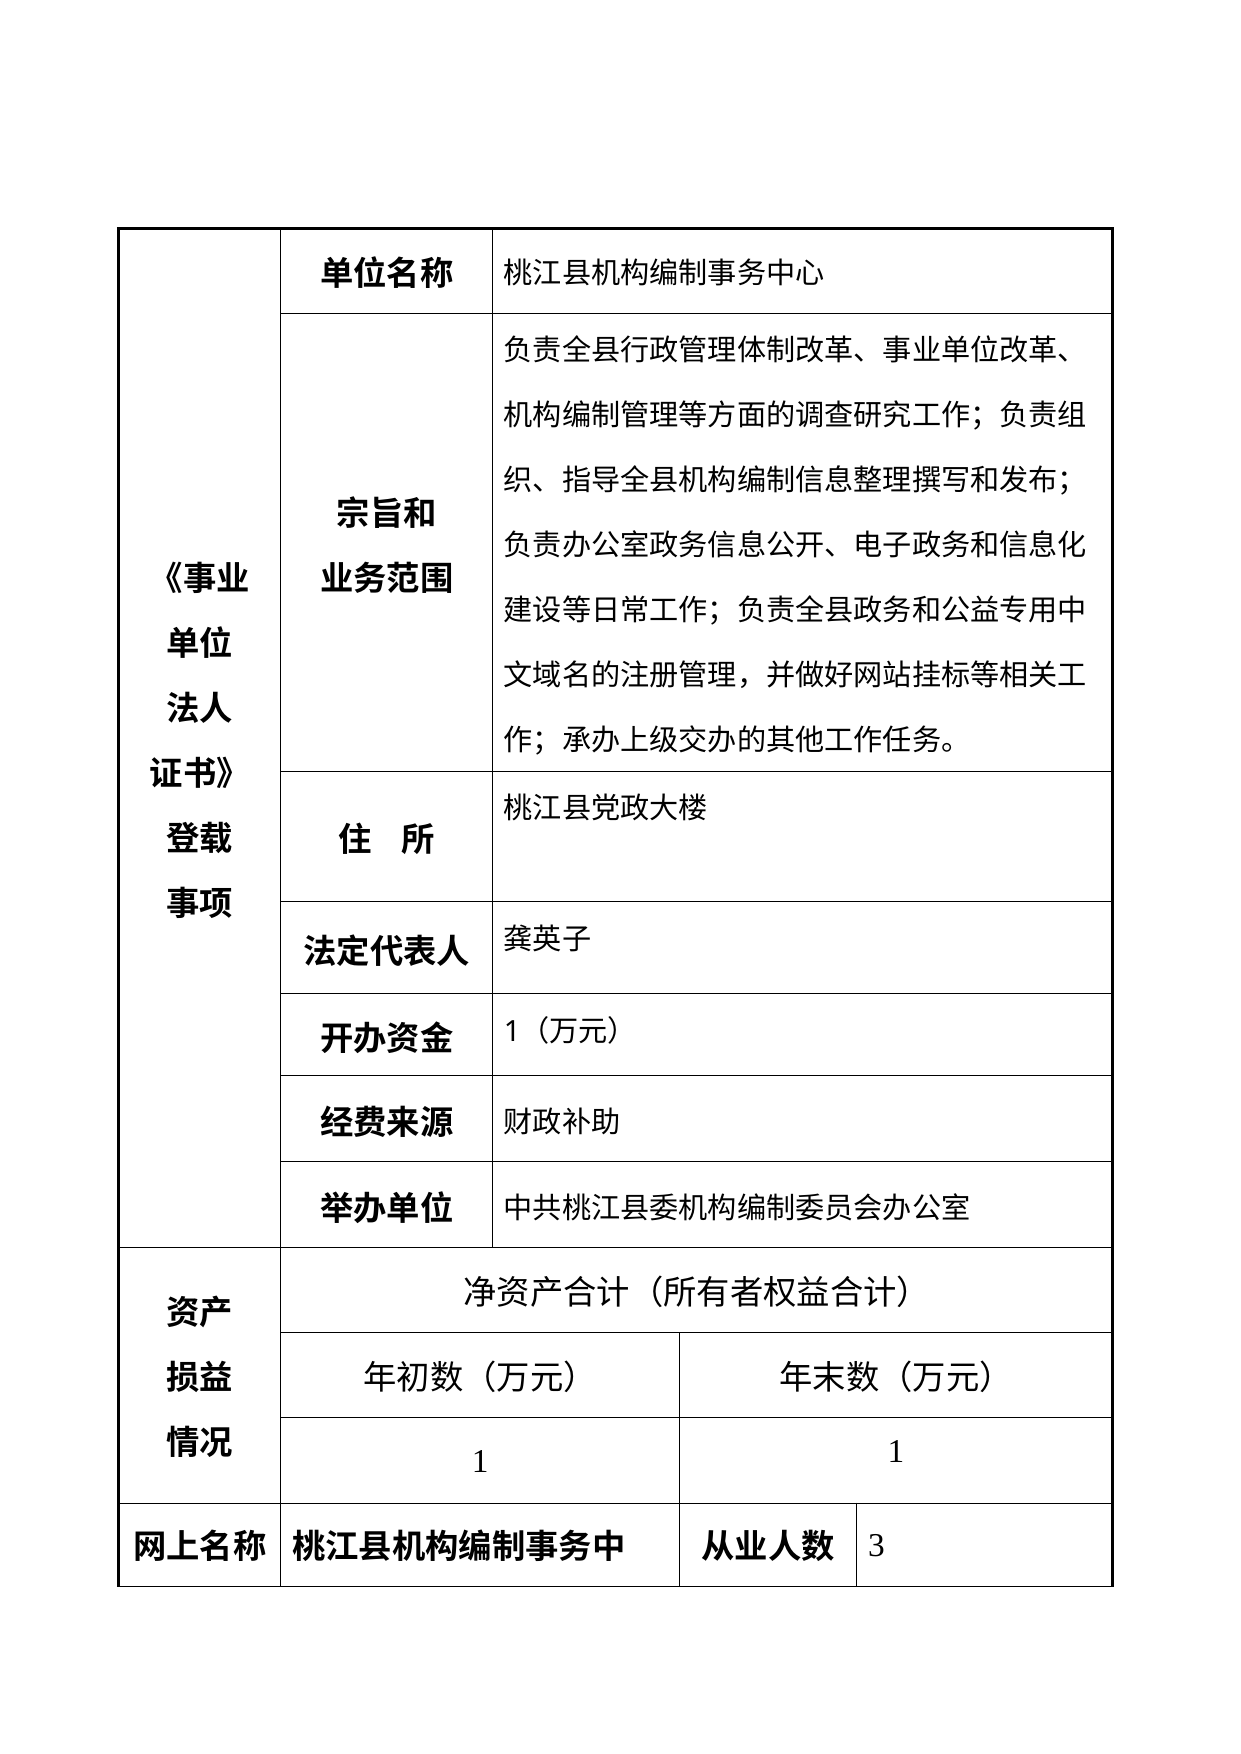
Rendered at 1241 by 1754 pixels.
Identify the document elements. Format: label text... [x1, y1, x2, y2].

table_cell 经费来源 [281, 1076, 492, 1161]
table_cell 1 [281, 1418, 679, 1502]
table_cell 桃江县党政大楼 [493, 772, 1111, 901]
table_cell 开办资金 [281, 994, 492, 1075]
table_header 单位名称 [281, 230, 492, 312]
table_cell 桃江县机构编制事务中心.公益 [281, 1504, 679, 1586]
table_cell 年末数（万元） [680, 1333, 1111, 1417]
table_cell 3 [857, 1504, 1111, 1586]
table_cell 1 [680, 1418, 1111, 1502]
table_cell 资产 损益 情况 [120, 1248, 280, 1502]
table_cell 年初数（万元） [281, 1333, 679, 1417]
table_cell 网上名称 [120, 1504, 280, 1586]
table_cell 中共桃江县委机构编制委员会办公室 [493, 1162, 1111, 1247]
table_cell 财政补助 [493, 1076, 1111, 1161]
table_cell 宗旨和 业务范围 [281, 314, 492, 771]
table_cell 法定代表人 [281, 902, 492, 993]
table_cell 净资产合计（所有者权益合计） [281, 1248, 1111, 1332]
table_header 桃江县机构编制事务中心 [493, 230, 1111, 312]
table_cell 举办单位 [281, 1162, 492, 1247]
table_header 《事业 单位 法人 证书》 登载 事项 [120, 230, 280, 1247]
table_cell 负责全县行政管理体制改革、事业单位改革、机构编制管理等方面的调查研究工作；负责组织、指导全县机构编制信息整理撰写和发布；负责办公室政务信息公开、电子政务和信息化建设等日常工作；负责全县政务和公益专用中文域名的注册管理，并做好网站挂标等相关工作；承办上级交办的其他工作任务。 [493, 314, 1111, 771]
table_cell 住 所 [281, 772, 492, 901]
table_cell 龚英子 [493, 902, 1111, 993]
table_cell 从业人数 [680, 1504, 856, 1586]
table_cell 1（万元） [493, 994, 1111, 1075]
